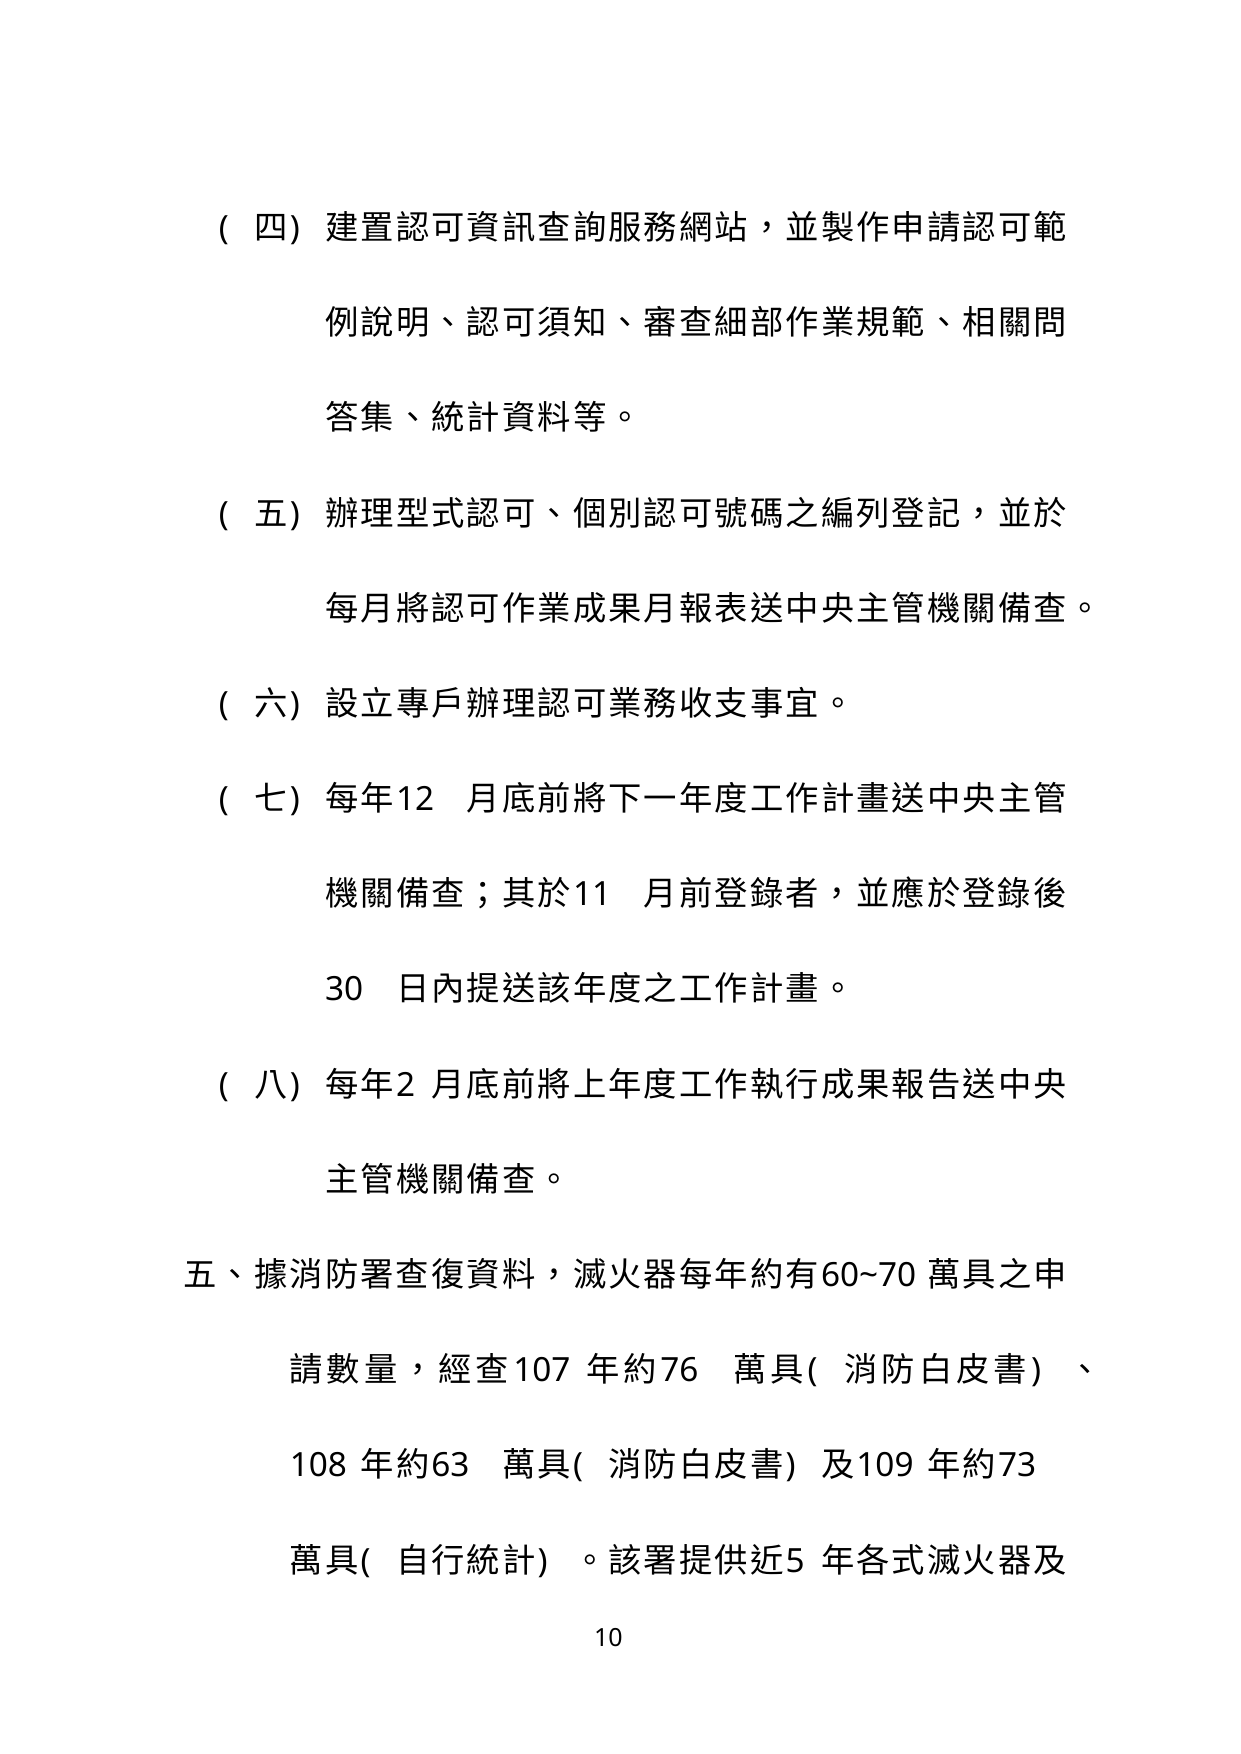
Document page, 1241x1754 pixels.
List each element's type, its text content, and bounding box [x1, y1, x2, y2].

subtitle 建置認可資訊查詢服務網站，並製作申請認可範例說明、認可須知、審查細部作業規範、相關問答集、統計資料等。 [219, 177, 1069, 463]
subtitle 每年12月底前將下一年度工作計畫送中央主管機關備查；其於11月前登錄者，並應於登錄後30日內提送該年度之工作計畫。 [219, 748, 1069, 1034]
subtitle 辦理型式認可、個別認可號碼之編列登記，並於每月將認可作業成果月報表送中央主管機關備查。 [219, 463, 1069, 653]
subtitle 設立專戶辦理認可業務收支事宜。 [219, 653, 1069, 748]
subtitle 每年2月底前將上年度工作執行成果報告送中央主管機關備查。 [219, 1034, 1069, 1224]
